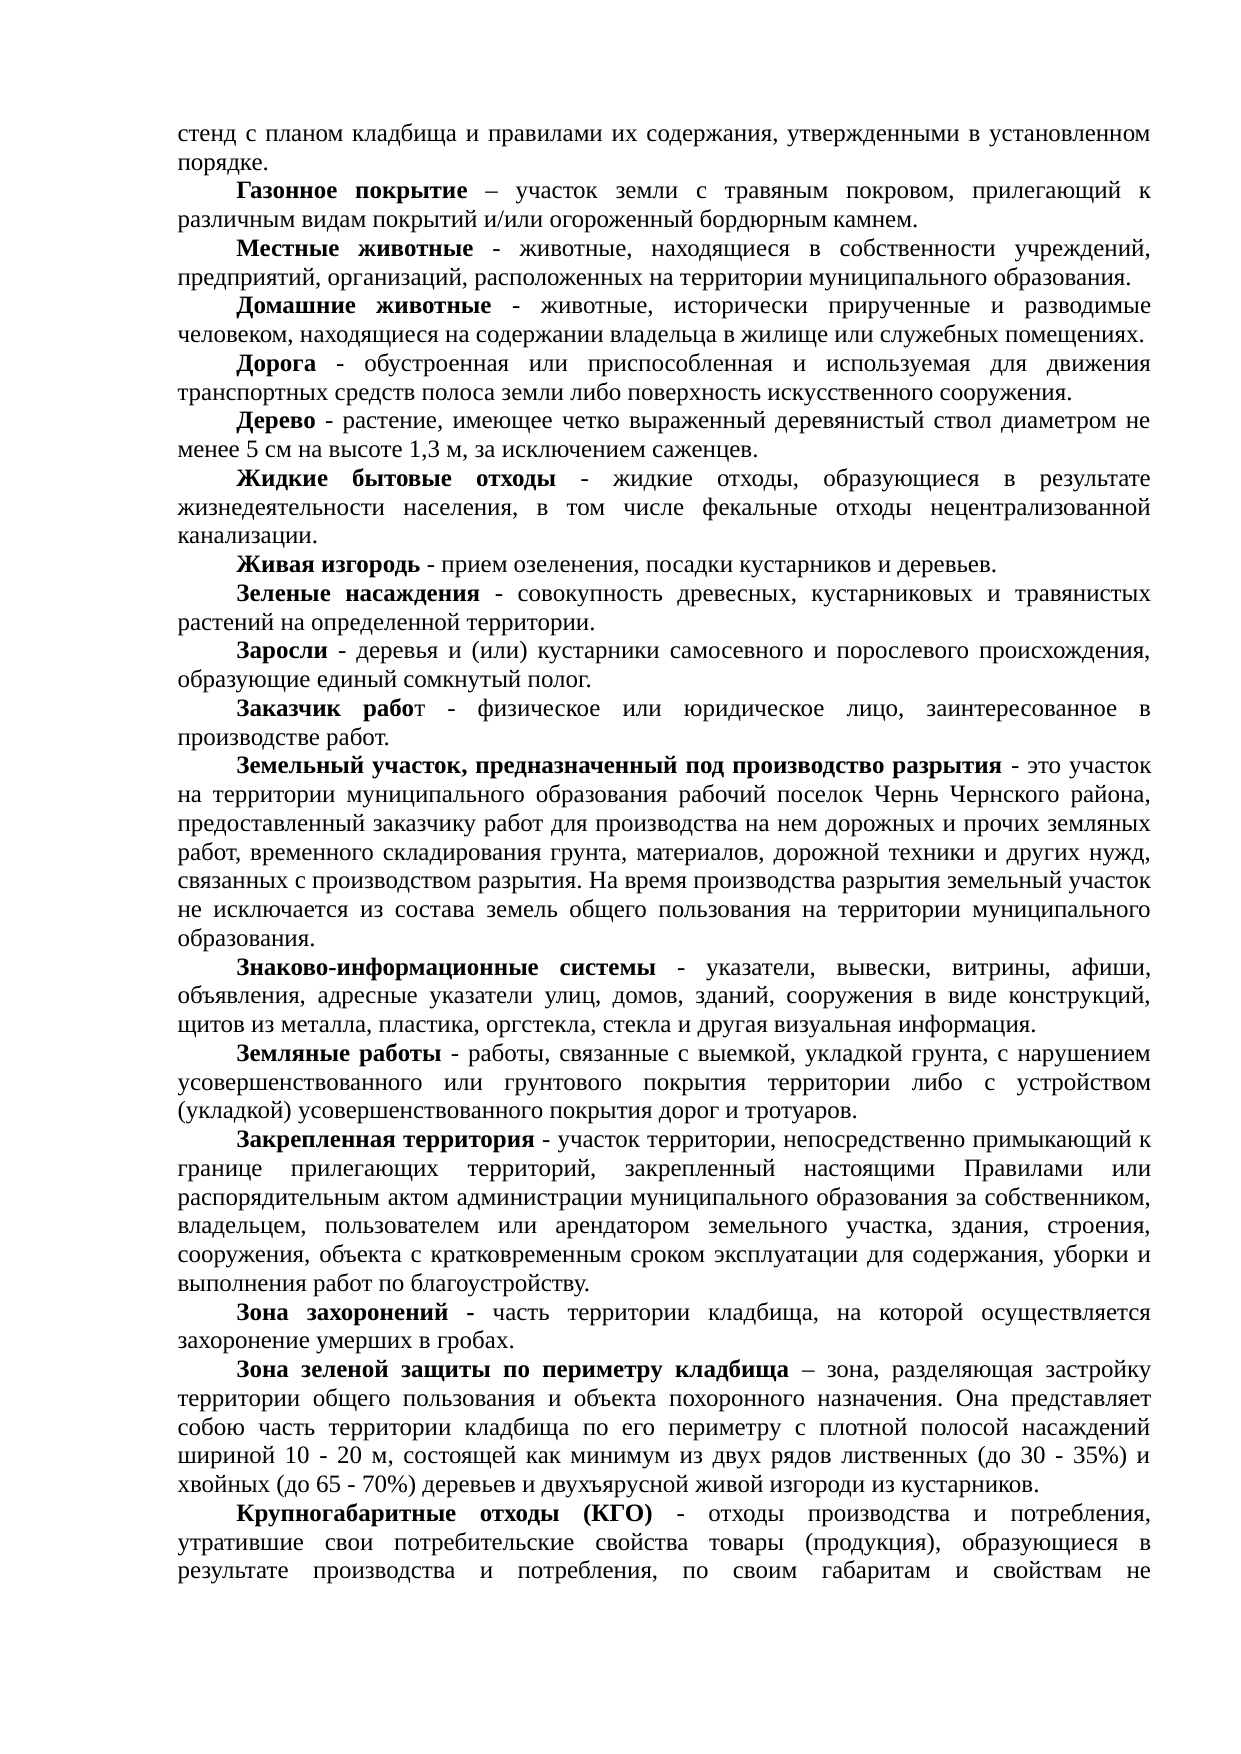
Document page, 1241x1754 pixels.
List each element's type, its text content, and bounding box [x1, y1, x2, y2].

text Закрепленная территория - участок территории, непосредственно примыкающий к границе прилегающих территорий, закрепленный настоящими Правилами или распорядительным актом администрации муниципального образования за собственником, владельцем, пользователем или арендатором земельного участка, здания, строения, сооружения, объекта с кратковременным сроком эксплуатации для содержания, уборки и выполнения работ по благоустройству. [177, 1124, 1152, 1297]
text Местные животные - животные, находящиеся в собственности учреждений, предприятий, организаций, расположенных на территории муниципального образования. [177, 233, 1152, 291]
text Зеленые насаждения - совокупность древесных, кустарниковых и травянистых растений на определенной территории. [177, 578, 1152, 636]
text Знаково-информационные системы - указатели, вывески, витрины, афиши, объявления, адресные указатели улиц, домов, зданий, сооружения в виде конструкций, щитов из металла, пластика, оргстекла, стекла и другая визуальная информация. [177, 952, 1152, 1038]
text Земельный участок, предназначенный под производство разрытия - это участок на территории муниципального образования рабочий поселок Чернь Чернского района, предоставленный заказчику работ для производства на нем дорожных и прочих земляных работ, временного складирования грунта, материалов, дорожной техники и других нужд, связанных с производством разрытия. На время производства разрытия земельный участок не исключается из состава земель общего пользования на территории муниципального образования. [177, 751, 1152, 952]
text Зона захоронений - часть территории кладбища, на которой осуществляется захоронение умерших в гробах. [177, 1297, 1152, 1354]
text Дорога - обустроенная или приспособленная и используемая для движения транспортных средств полоса земли либо поверхность искусственного сооружения. [177, 348, 1152, 406]
text Домашние животные - животные, исторически прирученные и разводимые человеком, находящиеся на содержании владельца в жилище или служебных помещениях. [177, 291, 1152, 348]
text Земляные работы - работы, связанные с выемкой, укладкой грунта, с нарушением усовершенствованного или грунтового покрытия территории либо с устройством (укладкой) усовершенствованного покрытия дорог и тротуаров. [177, 1038, 1152, 1124]
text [177, 118, 1152, 176]
text Заросли - деревья и (или) кустарники самосевного и порослевого происхождения, образующие единый сомкнутый полог. [177, 636, 1152, 693]
text Дерево - растение, имеющее четко выраженный деревянистый ствол диаметром не менее 5 см на высоте 1,3 м, за исключением саженцев. [177, 406, 1152, 463]
text Живая изгородь - прием озеленения, посадки кустарников и деревьев. [177, 549, 1152, 578]
text Жидкие бытовые отходы - жидкие отходы, образующиеся в результате жизнедеятельности населения, в том числе фекальные отходы нецентрализованной канализации. [177, 463, 1152, 549]
text Газонное покрытие – участок земли с травяным покровом, прилегающий к различным видам покрытий и/или огороженный бордюрным камнем. [177, 176, 1152, 233]
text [177, 1498, 1152, 1584]
text Заказчик работ - физическое или юридическое лицо, заинтересованное в производстве работ. [177, 693, 1152, 751]
text Зона зеленой защиты по периметру кладбища – зона, разделяющая застройку территории общего пользования и объекта похоронного назначения. Она представляет собою часть территории кладбища по его периметру с плотной полосой насаждений шириной 10 - 20 м, состоящей как минимум из двух рядов лиственных (до 30 - 35%) и хвойных (до 65 - 70%) деревьев и двухъярусной живой изгороди из кустарников. [177, 1354, 1152, 1498]
